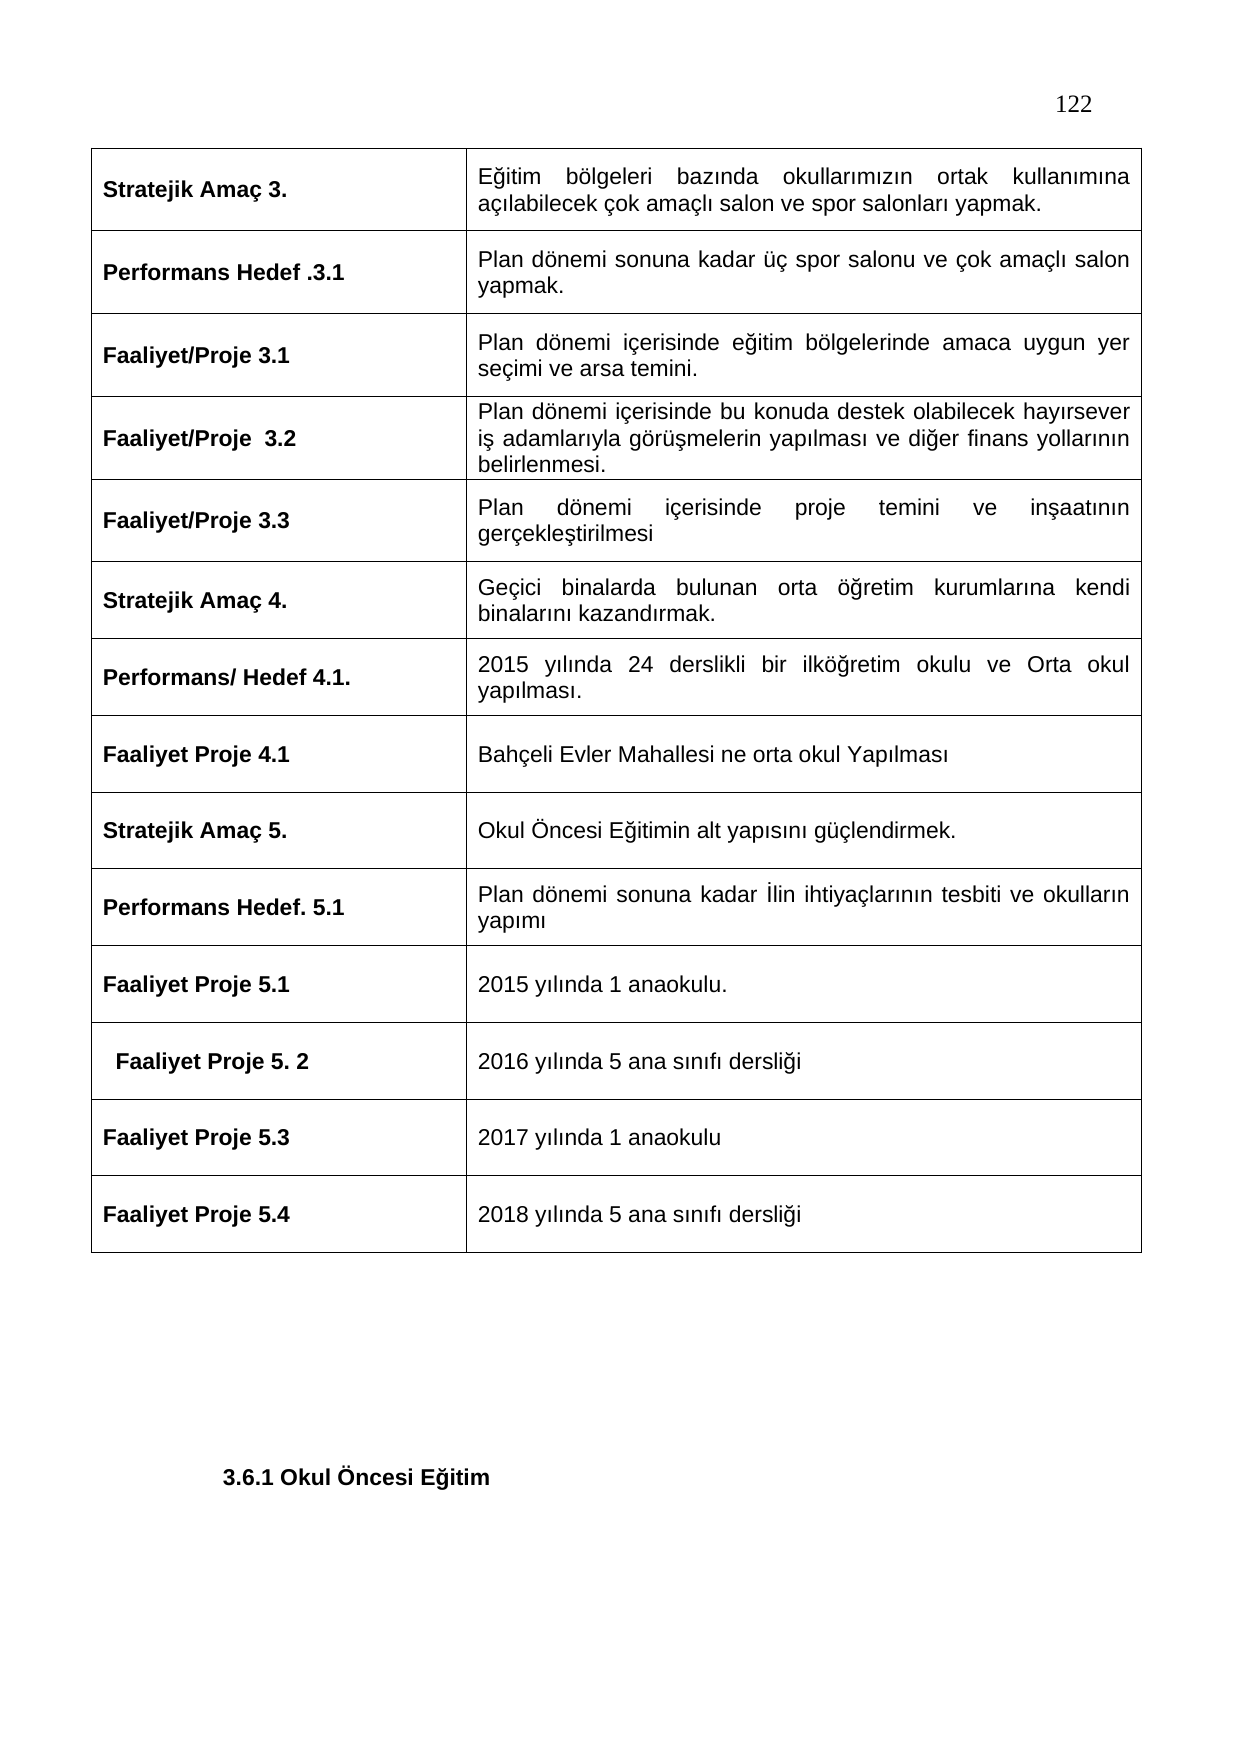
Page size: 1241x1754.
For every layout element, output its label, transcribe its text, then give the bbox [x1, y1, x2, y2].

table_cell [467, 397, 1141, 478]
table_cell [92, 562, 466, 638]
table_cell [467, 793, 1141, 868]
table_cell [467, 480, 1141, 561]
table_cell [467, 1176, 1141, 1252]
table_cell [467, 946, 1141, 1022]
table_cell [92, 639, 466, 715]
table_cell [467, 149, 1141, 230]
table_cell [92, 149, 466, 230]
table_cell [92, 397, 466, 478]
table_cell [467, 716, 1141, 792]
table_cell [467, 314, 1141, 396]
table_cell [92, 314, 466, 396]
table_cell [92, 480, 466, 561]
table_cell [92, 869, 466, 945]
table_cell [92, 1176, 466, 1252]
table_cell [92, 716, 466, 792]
subtitle 3.6.1 Okul Öncesi Eğitim [148, 1464, 1092, 1490]
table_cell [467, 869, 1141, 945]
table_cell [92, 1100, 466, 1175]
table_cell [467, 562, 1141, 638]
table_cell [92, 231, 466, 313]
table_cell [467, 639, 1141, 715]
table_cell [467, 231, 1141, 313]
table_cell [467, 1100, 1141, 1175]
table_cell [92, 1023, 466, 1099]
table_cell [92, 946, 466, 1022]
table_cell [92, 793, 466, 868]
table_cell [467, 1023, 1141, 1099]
